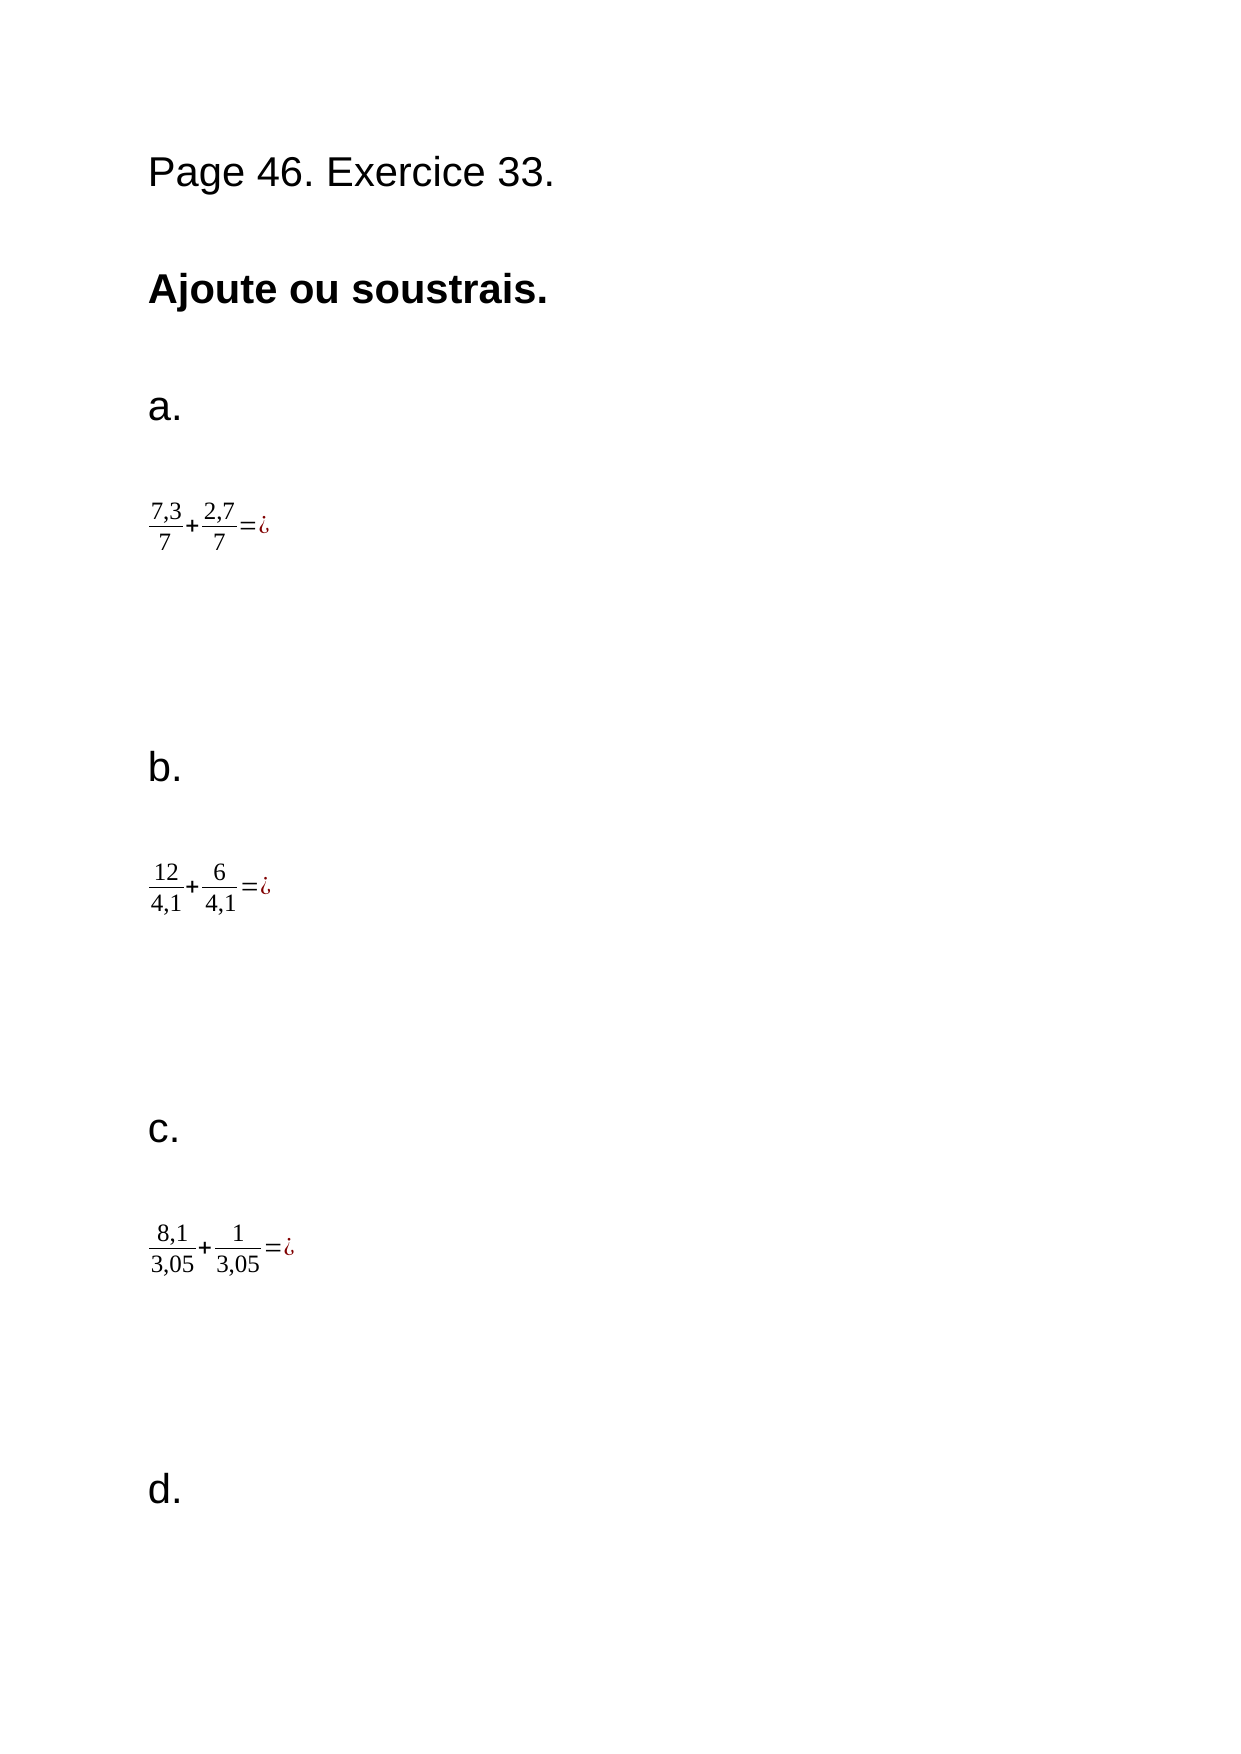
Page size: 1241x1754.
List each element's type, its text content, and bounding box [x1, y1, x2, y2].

text b. [148, 742, 1093, 790]
text a. [148, 381, 1093, 429]
text d. [148, 1464, 1093, 1512]
text Page 46. Exercice 33. [148, 148, 1093, 196]
text Ajoute ou soustrais. [148, 264, 1093, 312]
text c. [148, 1103, 1093, 1151]
